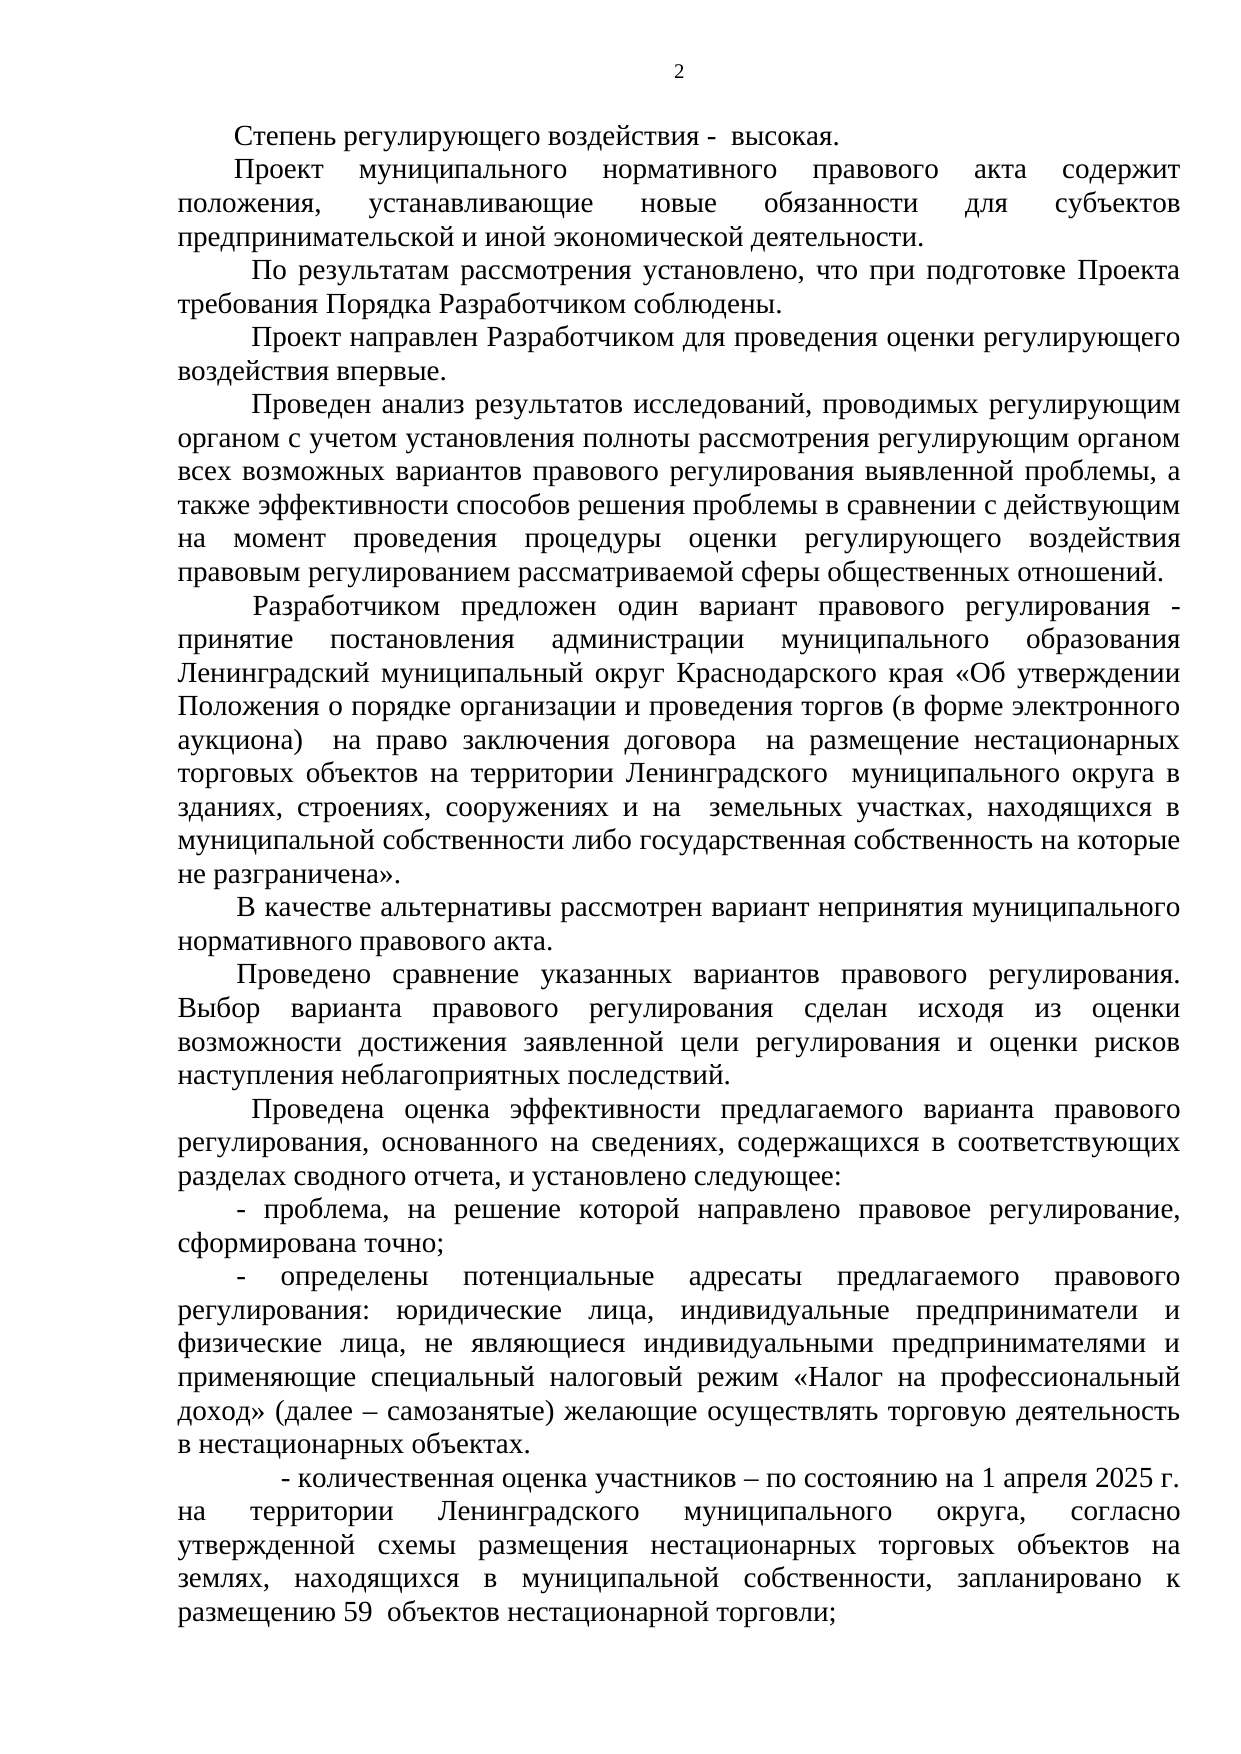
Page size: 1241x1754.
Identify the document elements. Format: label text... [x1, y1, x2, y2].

text Проведена оценка эффективности предлагаемого варианта правового регулирования, основанного на сведениях, содержащихся в соответствующих разделах сводного отчета, и установлено следующее: [177, 1091, 1181, 1191]
text По результатам рассмотрения установлено, что при подготовке Проекта требования Порядка Разработчиком соблюдены. [177, 252, 1181, 319]
text Разработчиком предложен один вариант правового регулирования - принятие постановления администрации муниципального образования Ленинградский муниципальный округ Краснодарского края «Об утверждении Положения о порядке организации и проведения торгов (в форме электронного аукциона) на право заключения договора на размещение нестационарных торговых объектов на территории Ленинградского муниципального округа в зданиях, строениях, сооружениях и на земельных участках, находящихся в муниципальной собственности либо государственная собственность на которые не разграничена». [177, 588, 1181, 889]
text - количественная оценка участников – по состоянию на 1 апреля 2025 г. на территории Ленинградского муниципального округа, согласно утвержденной схемы размещения нестационарных торговых объектов на землях, находящихся в муниципальной собственности, запланировано к размещению 59 объектов нестационарной торговли; [177, 1460, 1181, 1627]
text Проект муниципального нормативного правового акта содержит положения, устанавливающие новые обязанности для субъектов предпринимательской и иной экономической деятельности. [177, 152, 1181, 252]
text - определены потенциальные адресаты предлагаемого правового регулирования: юридические лица, индивидуальные предприниматели и физические лица, не являющиеся индивидуальными предпринимателями и применяющие специальный налоговый режим «Налог на профессиональный доход» (далее – самозанятые) желающие осуществлять торговую деятельность в нестационарных объектах. [177, 1258, 1181, 1460]
text - проблема, на решение которой направлено правовое регулирование, сформирована точно; [177, 1191, 1181, 1258]
text Степень регулирующего воздействия - высокая. [177, 118, 1181, 152]
text В качестве альтернативы рассмотрен вариант непринятия муниципального нормативного правового акта. [177, 889, 1181, 957]
text Проведен анализ результатов исследований, проводимых регулирующим органом с учетом установления полноты рассмотрения регулирующим органом всех возможных вариантов правового регулирования выявленной проблемы, а также эффективности способов решения проблемы в сравнении с действующим на момент проведения процедуры оценки регулирующего воздействия правовым регулированием рассматриваемой сферы общественных отношений. [177, 386, 1181, 588]
text Проект направлен Разработчиком для проведения оценки регулирующего воздействия впервые. [177, 319, 1181, 386]
text Проведено сравнение указанных вариантов правового регулирования. Выбор варианта правового регулирования сделан исходя из оценки возможности достижения заявленной цели регулирования и оценки рисков наступления неблагоприятных последствий. [177, 957, 1181, 1091]
